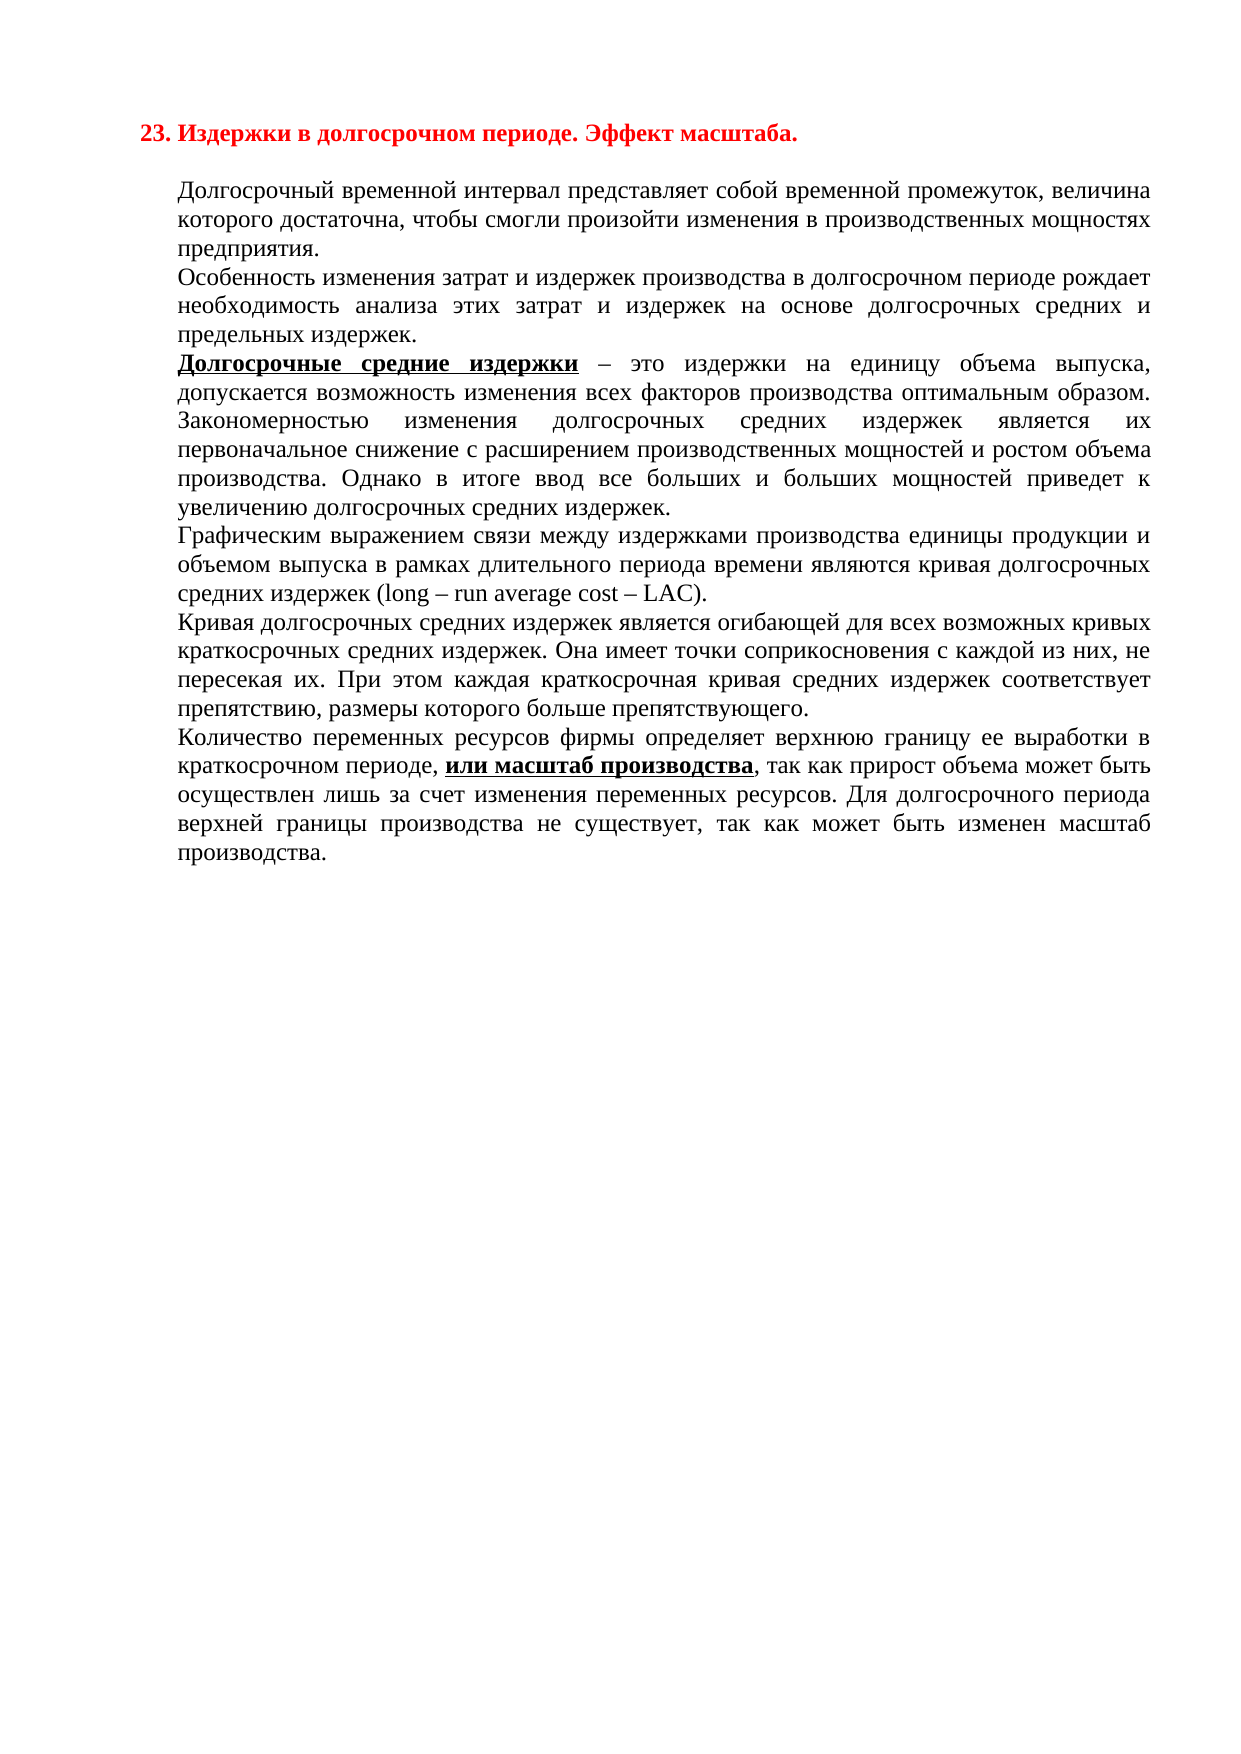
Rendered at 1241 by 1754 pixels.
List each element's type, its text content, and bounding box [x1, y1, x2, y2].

text Графическим выражением связи между издержками производства единицы продукции и объемом выпуска в рамках длительного периода времени являются кривая долгосрочных средних издержек (long – run average cost – LAC). [177, 521, 1152, 607]
text Особенность изменения затрат и издержек производства в долгосрочном периоде рождает необходимость анализа этих затрат и издержек на основе долгосрочных средних и предельных издержек. [177, 262, 1152, 348]
text Долгосрочный временной интервал представляет собой временной промежуток, величина которого достаточна, чтобы смогли произойти изменения в производственных мощностях предприятия. [177, 176, 1152, 262]
text Долгосрочные средние издержки – это издержки на единицу объема выпуска, допускается возможность изменения всех факторов производства оптимальным образом. Закономерностью изменения долгосрочных средних издержек является их первоначальное снижение с расширением производственных мощностей и ростом объема производства. Однако в итоге ввод все больших и больших мощностей приведет к увеличению долгосрочных средних издержек. [177, 348, 1152, 521]
text Кривая долгосрочных средних издержек является огибающей для всех возможных кривых краткосрочных средних издержек. Она имеет точки соприкосновения с каждой из них, не пересекая их. При этом каждая краткосрочная кривая средних издержек соответствует препятствию, размеры которого больше препятствующего. [177, 607, 1152, 722]
text Количество переменных ресурсов фирмы определяет верхнюю границу ее выработки в краткосрочном периоде, или масштаб производства, так как прирост объема может быть осуществлен лишь за счет изменения переменных ресурсов. Для долгосрочного периода верхней границы производства не существует, так как может быть изменен масштаб производства. [177, 722, 1152, 866]
list Издержки в долгосрочном периоде. Эффект масштаба. [140, 118, 1152, 147]
